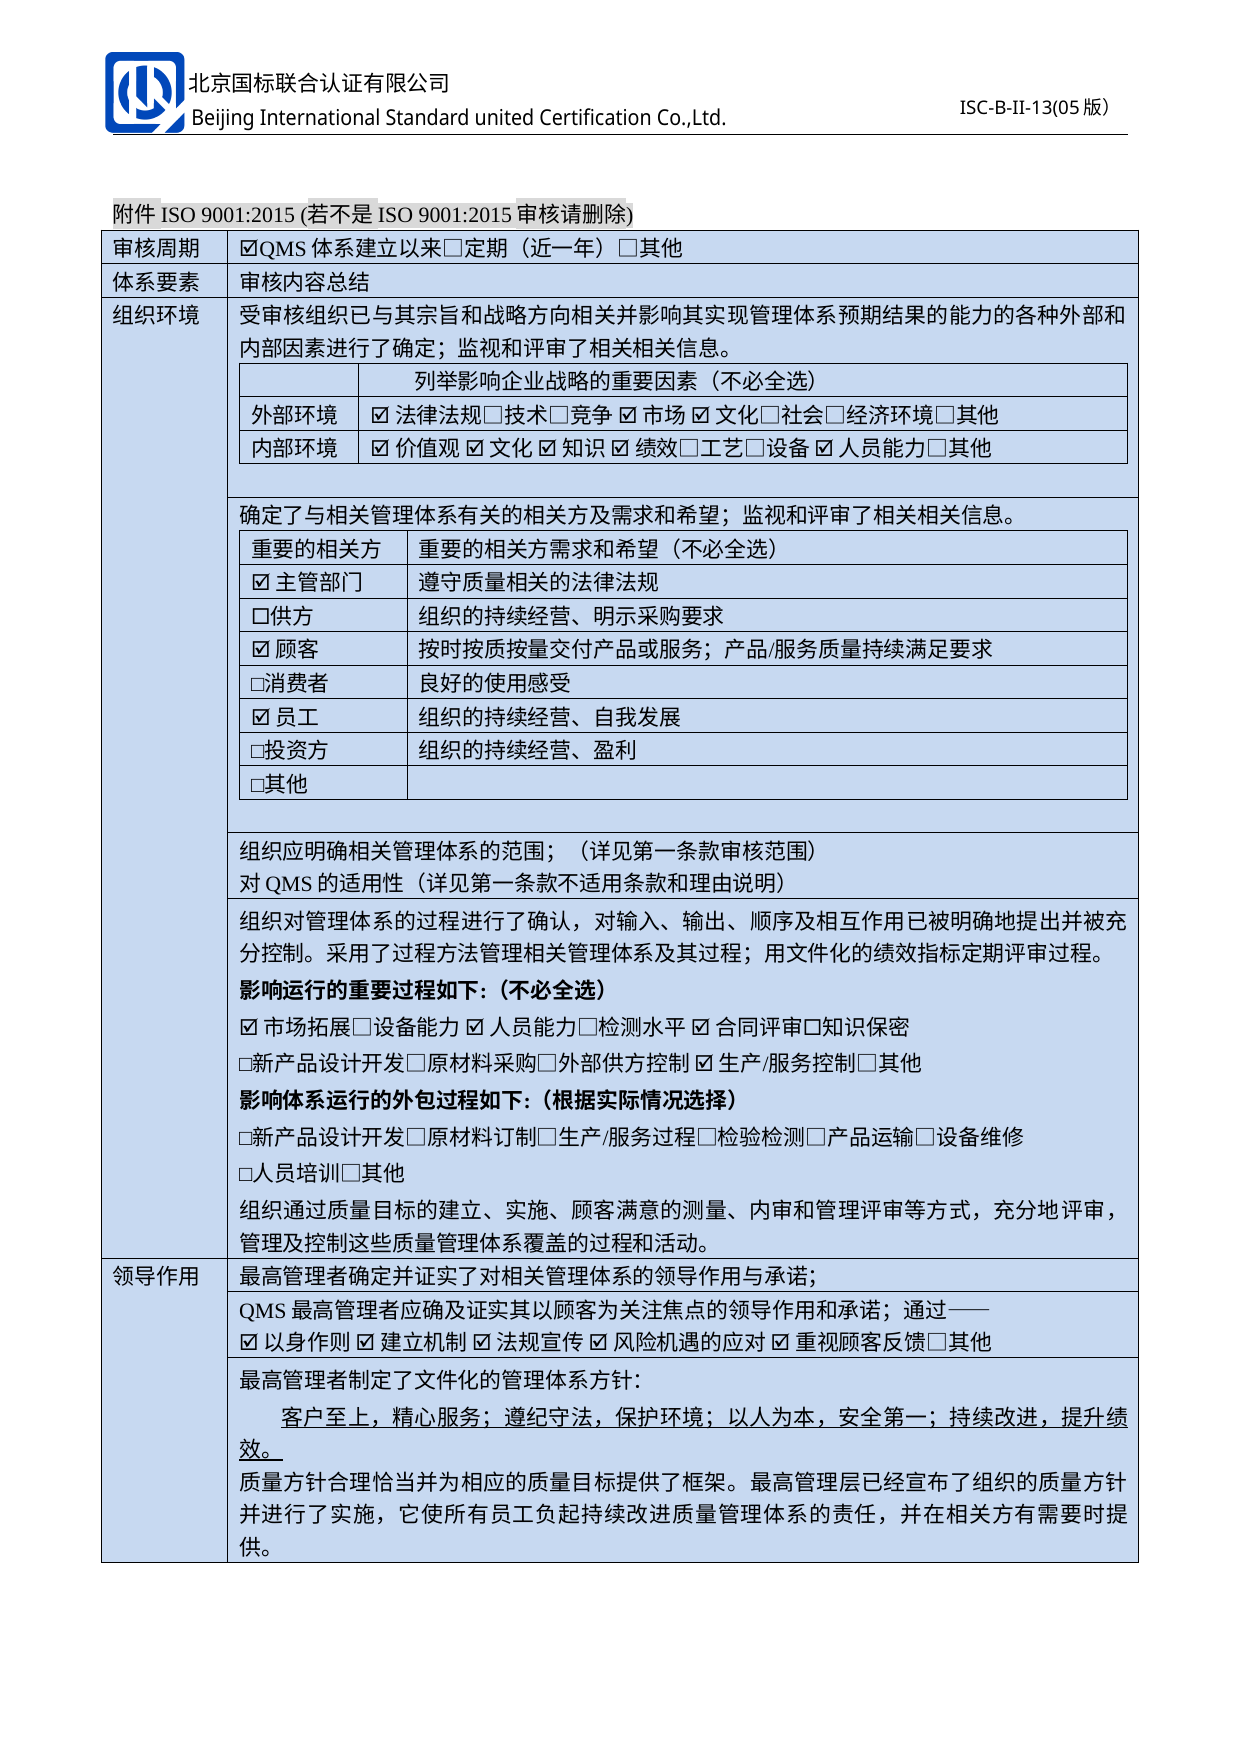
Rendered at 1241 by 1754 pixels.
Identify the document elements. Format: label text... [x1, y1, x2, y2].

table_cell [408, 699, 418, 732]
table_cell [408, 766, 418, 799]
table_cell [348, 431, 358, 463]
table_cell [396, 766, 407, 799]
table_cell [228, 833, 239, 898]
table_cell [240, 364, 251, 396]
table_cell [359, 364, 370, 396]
table_cell 组织环境 [102, 298, 227, 1258]
picture [105, 52, 185, 133]
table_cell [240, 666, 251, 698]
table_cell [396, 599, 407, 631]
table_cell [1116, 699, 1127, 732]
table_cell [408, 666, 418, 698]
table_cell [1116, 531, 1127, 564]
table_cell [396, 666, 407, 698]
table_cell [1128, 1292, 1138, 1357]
table_cell 最高管理者制定了文件化的管理体系方针： 客户至上，精心服务；遵纪守法，保护环境；以人为本，安全第一；持续改进，提升绩效。 质量方针合理恰当并为相应的质量目标提供了框架。最高管理层已经宣布了组织的质量方针并进行了实施，它使所有员工负起持续改进质量管理体系的责任，并在相关方有需要时提供。 [228, 1358, 1138, 1562]
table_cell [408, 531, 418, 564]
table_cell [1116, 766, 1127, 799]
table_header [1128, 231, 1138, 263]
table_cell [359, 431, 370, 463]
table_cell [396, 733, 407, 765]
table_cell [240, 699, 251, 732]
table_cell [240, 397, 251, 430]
text 附件ISO 9001:2015 (若不是ISO 9001:2015审核请删除) [112, 197, 1128, 229]
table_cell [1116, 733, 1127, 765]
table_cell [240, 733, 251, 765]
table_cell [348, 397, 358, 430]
table_cell 确定了与相关管理体系有关的相关方及需求和希望；监视和评审了相关相关信息。 [408, 632, 1127, 665]
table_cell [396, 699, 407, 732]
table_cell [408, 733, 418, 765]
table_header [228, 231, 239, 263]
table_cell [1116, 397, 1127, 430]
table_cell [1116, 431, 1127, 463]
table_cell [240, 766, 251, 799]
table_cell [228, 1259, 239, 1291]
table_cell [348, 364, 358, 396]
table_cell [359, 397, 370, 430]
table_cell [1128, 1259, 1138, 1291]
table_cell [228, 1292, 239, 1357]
table_cell 领导作用 [102, 1259, 227, 1562]
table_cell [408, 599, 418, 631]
table_cell 组织对管理体系的过程进行了确认，对输入、输出、顺序及相互作用已被明确地提出并被充分控制。采用了过程方法管理相关管理体系及其过程；用文件化的绩效指标定期评审过程。 影响运行的重要过程如下:（不必全选） 市场拓展□设备能力人员能力□检测水平合同评审知识保密 □新产品设计开发□原材料采购□外部供方控制生产/服务控制□其他 影响体系运行的外包过程如下:（根据实际情况选择） □新产品设计开发□原材料订制□生产/服务过程□检验检测□产品运输□设备维修 □人员培训□其他 组织通过质量目标的建立、实施、顾客满意的测量、内审和管理评审等方式，充分地评审，管理及控制这些质量管理体系覆盖的过程和活动。 [228, 899, 1138, 1258]
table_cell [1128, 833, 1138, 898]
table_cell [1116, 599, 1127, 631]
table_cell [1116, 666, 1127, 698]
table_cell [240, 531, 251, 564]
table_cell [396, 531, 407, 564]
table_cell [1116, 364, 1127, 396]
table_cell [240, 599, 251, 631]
table_cell 确定了与相关管理体系有关的相关方及需求和希望；监视和评审了相关相关信息。 [240, 632, 407, 665]
table_cell 确定了与相关管理体系有关的相关方及需求和希望；监视和评审了相关相关信息。 [240, 565, 407, 598]
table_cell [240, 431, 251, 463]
table_cell 确定了与相关管理体系有关的相关方及需求和希望；监视和评审了相关相关信息。 [408, 565, 1127, 598]
